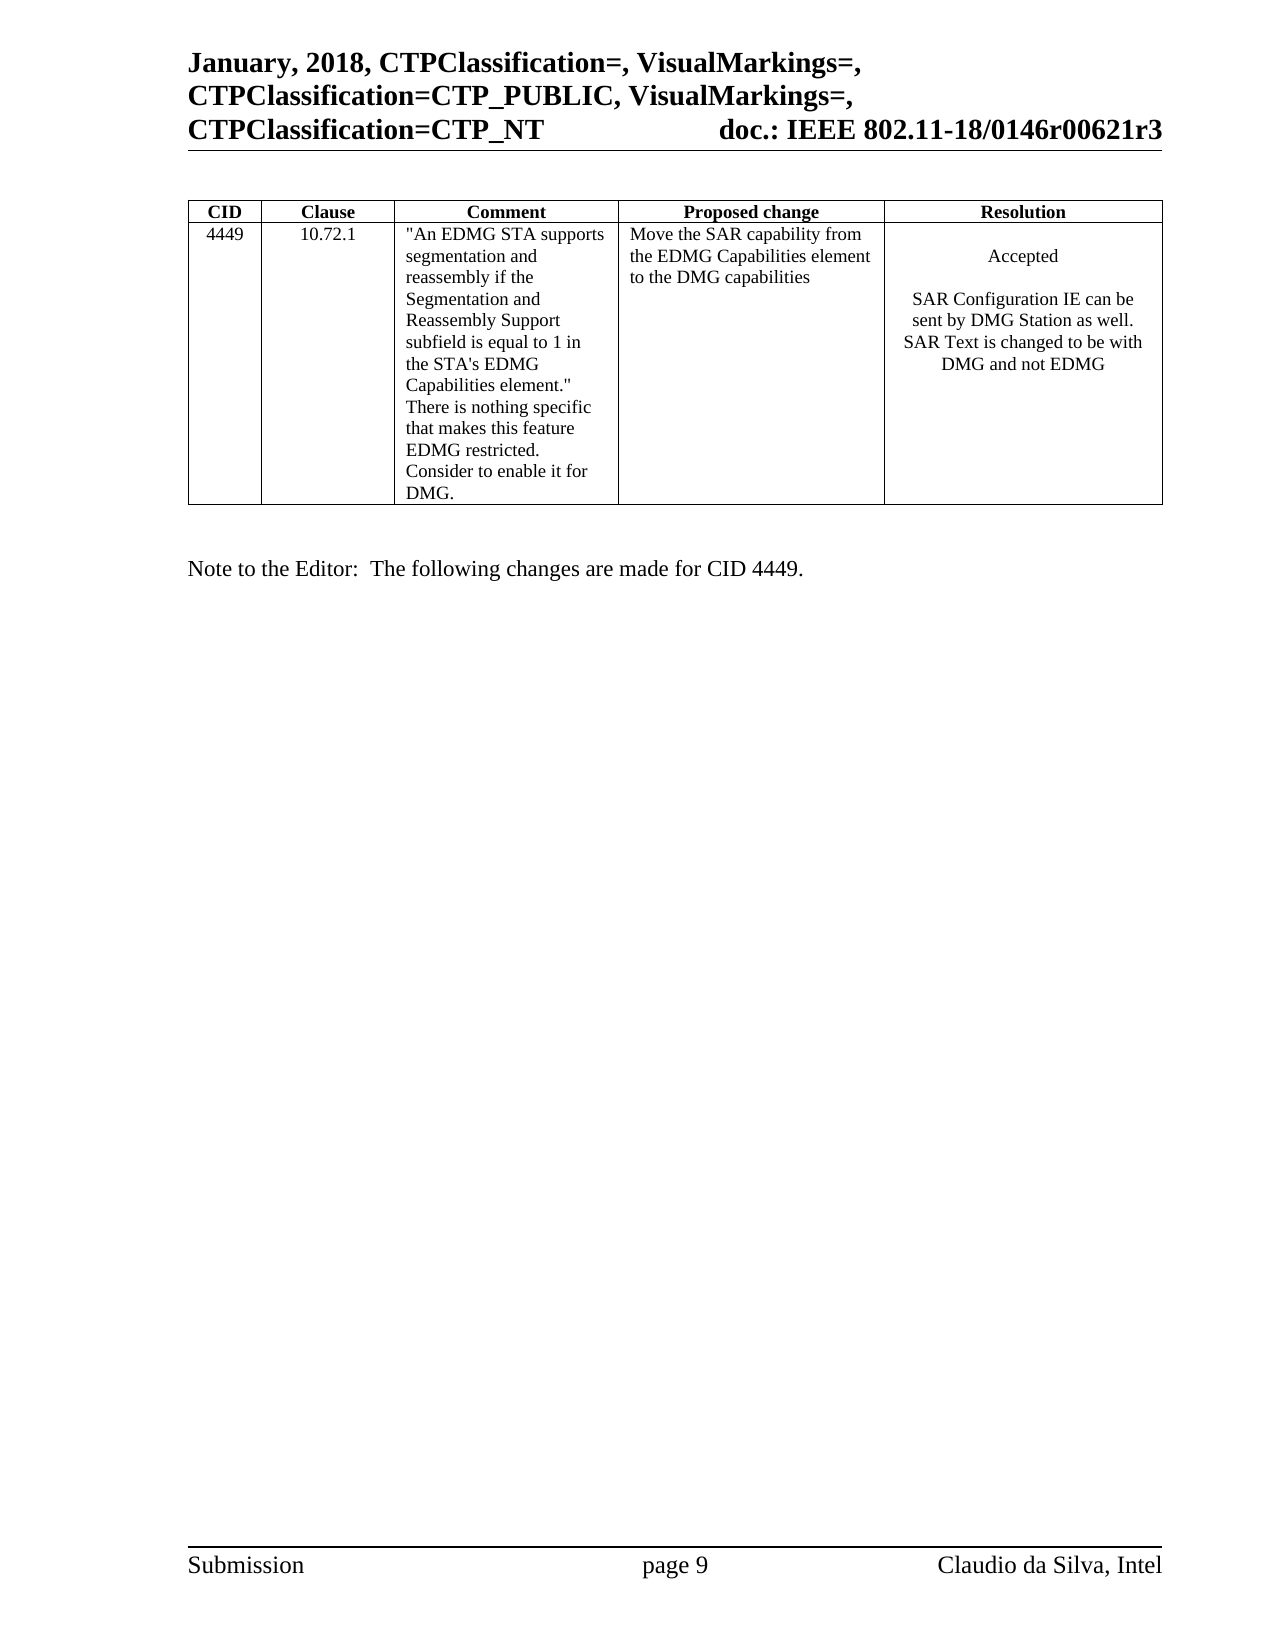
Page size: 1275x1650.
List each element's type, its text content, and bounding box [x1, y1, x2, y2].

table_cell Accepted SAR Configuration IE can be sent by DMG Station as well. SAR Text is changed to be with DMG and not EDMG [885, 223, 1162, 503]
table_header CID [189, 201, 261, 222]
text Note to the Editor: The following changes are made for CID 4449. [187, 555, 1162, 581]
table_header Comment [395, 201, 618, 222]
table_header Resolution [885, 201, 1162, 222]
table_cell Move the SAR capability from the EDMG Capabilities element to the DMG capabilities [619, 223, 884, 503]
table_cell 4449 [189, 223, 261, 503]
table_cell "An EDMG STA supports segmentation and reassembly if the Segmentation and Reassembly Support subfield is equal to 1 in the STA's EDMG Capabilities element." There is nothing specific that makes this feature EDMG restricted. Consider to enable it for DMG. [395, 223, 618, 503]
table_header Clause [262, 201, 394, 222]
table_header Proposed change [619, 201, 884, 222]
table_cell 10.72.1 [262, 223, 394, 503]
